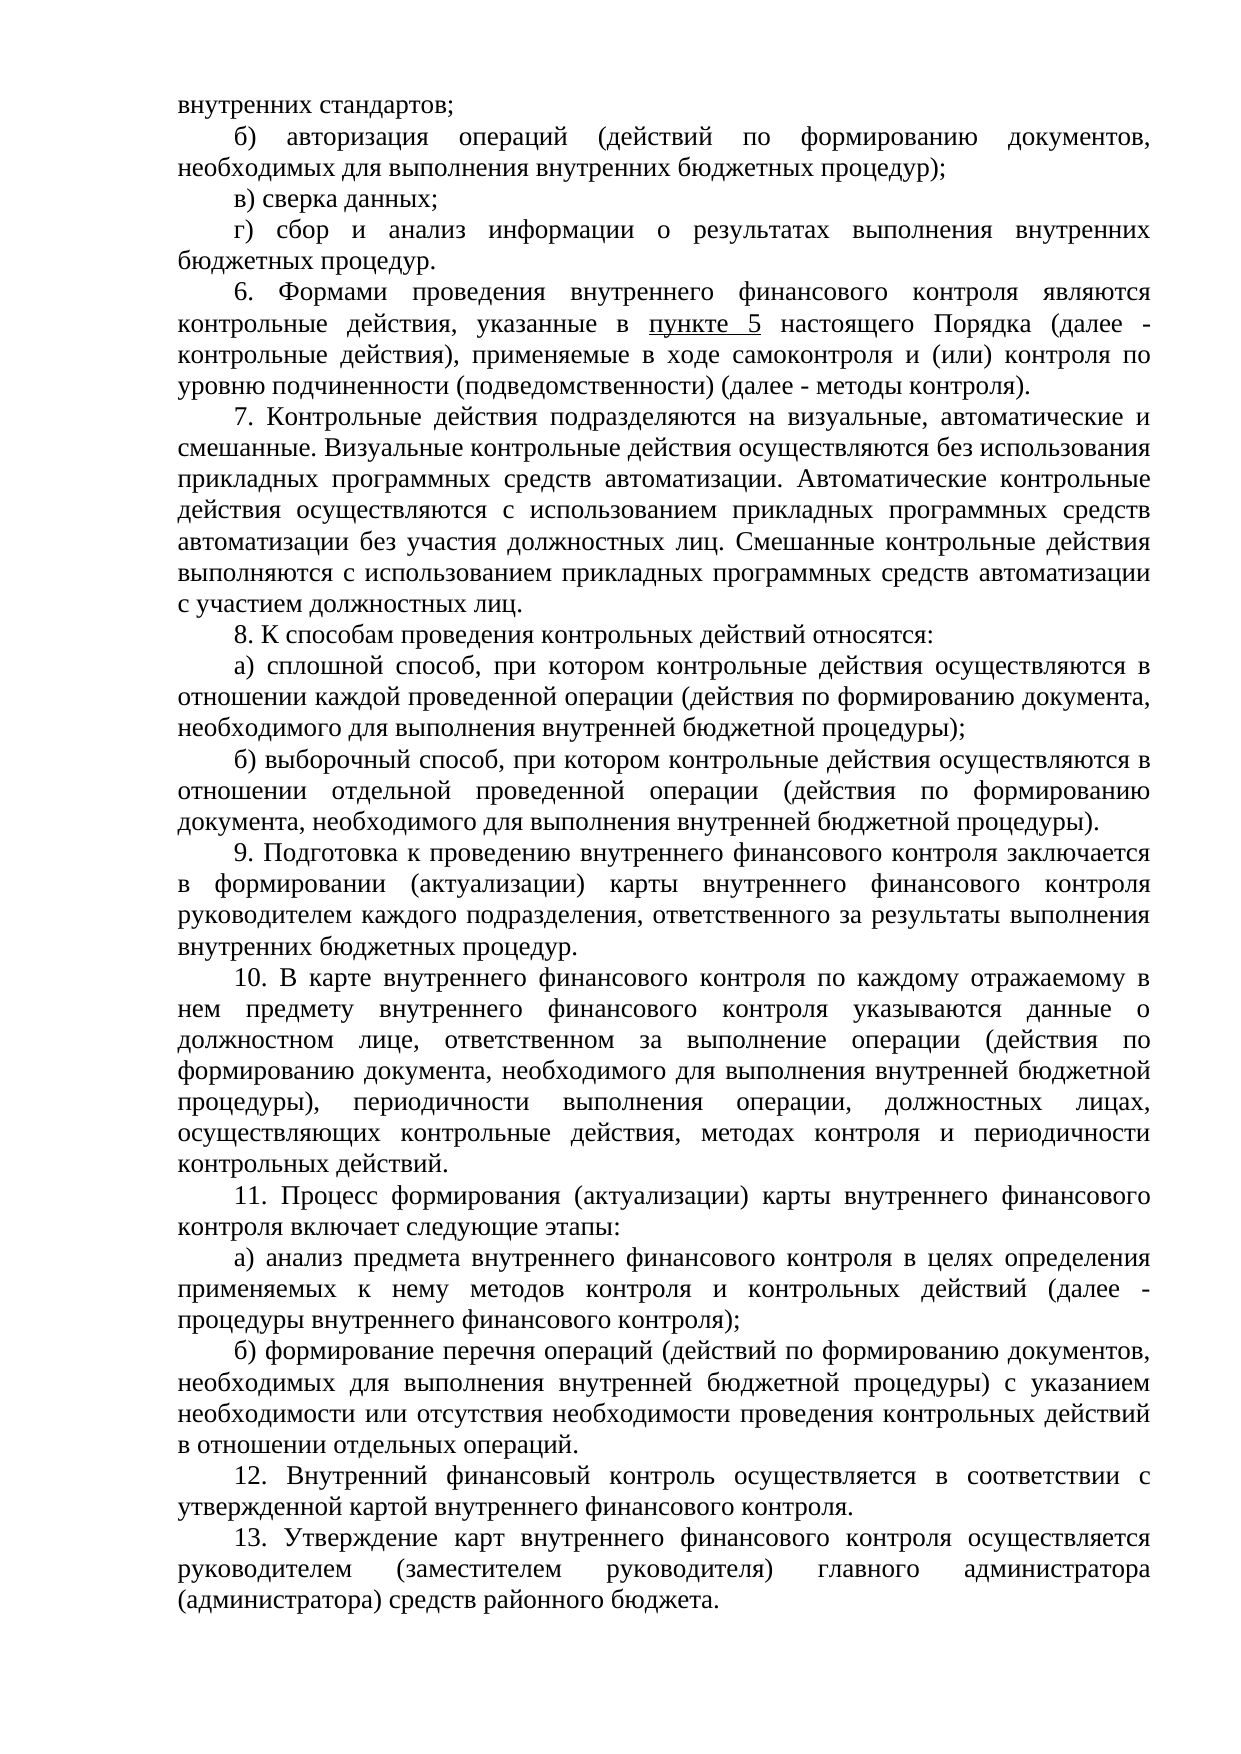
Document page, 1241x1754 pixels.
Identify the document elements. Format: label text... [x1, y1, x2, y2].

text б) выборочный способ, при котором контрольные действия осуществляются в отношении отдельной проведенной операции (действия по формированию документа, необходимого для выполнения внутренней бюджетной процедуры). [177, 743, 1152, 836]
text а) анализ предмета внутреннего финансового контроля в целях определения применяемых к нему методов контроля и контрольных действий (далее - процедуры внутреннего финансового контроля); [177, 1241, 1152, 1334]
text в) сверка данных; [177, 182, 1152, 213]
text 6. Формами проведения внутреннего финансового контроля являются контрольные действия, указанные в пункте 5 настоящего Порядка (далее - контрольные действия), применяемые в ходе самоконтроля и (или) контроля по уровню подчиненности (подведомственности) (далее - методы контроля). [177, 276, 1152, 400]
text 11. Процесс формирования (актуализации) карты внутреннего финансового контроля включает следующие этапы: [177, 1179, 1152, 1241]
text 9. Подготовка к проведению внутреннего финансового контроля заключается в формировании (актуализации) карты внутреннего финансового контроля руководителем каждого подразделения, ответственного за результаты выполнения внутренних бюджетных процедур. [177, 836, 1152, 961]
text 10. В карте внутреннего финансового контроля по каждому отражаемому в нем предмету внутреннего финансового контроля указываются данные о должностном лице, ответственном за выполнение операции (действия по формированию документа, необходимого для выполнения внутренней бюджетной процедуры), периодичности выполнения операции, должностных лицах, осуществляющих контрольные действия, методах контроля и периодичности контрольных действий. [177, 961, 1152, 1179]
text 8. К способам проведения контрольных действий относятся: [177, 618, 1152, 649]
text 12. Внутренний финансовый контроль осуществляется в соответствии с утвержденной картой внутреннего финансового контроля. [177, 1459, 1152, 1521]
text а) сплошной способ, при котором контрольные действия осуществляются в отношении каждой проведенной операции (действия по формированию документа, необходимого для выполнения внутренней бюджетной процедуры); [177, 649, 1152, 743]
text г) сбор и анализ информации о результатах выполнения внутренних бюджетных процедур. [177, 213, 1152, 276]
text б) авторизация операций (действий по формированию документов, необходимых для выполнения внутренних бюджетных процедур); [177, 120, 1152, 182]
text 7. Контрольные действия подразделяются на визуальные, автоматические и смешанные. Визуальные контрольные действия осуществляются без использования прикладных программных средств автоматизации. Автоматические контрольные действия осуществляются с использованием прикладных программных средств автоматизации без участия должностных лиц. Смешанные контрольные действия выполняются с использованием прикладных программных средств автоматизации с участием должностных лиц. [177, 400, 1152, 618]
text б) формирование перечня операций (действий по формированию документов, необходимых для выполнения внутренней бюджетной процедуры) с указанием необходимости или отсутствия необходимости проведения контрольных действий в отношении отдельных операций. [177, 1334, 1152, 1459]
text 13. Утверждение карт внутреннего финансового контроля осуществляется руководителем (заместителем руководителя) главного администратора (администратора) средств районного бюджета. [177, 1521, 1152, 1615]
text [177, 89, 1152, 120]
